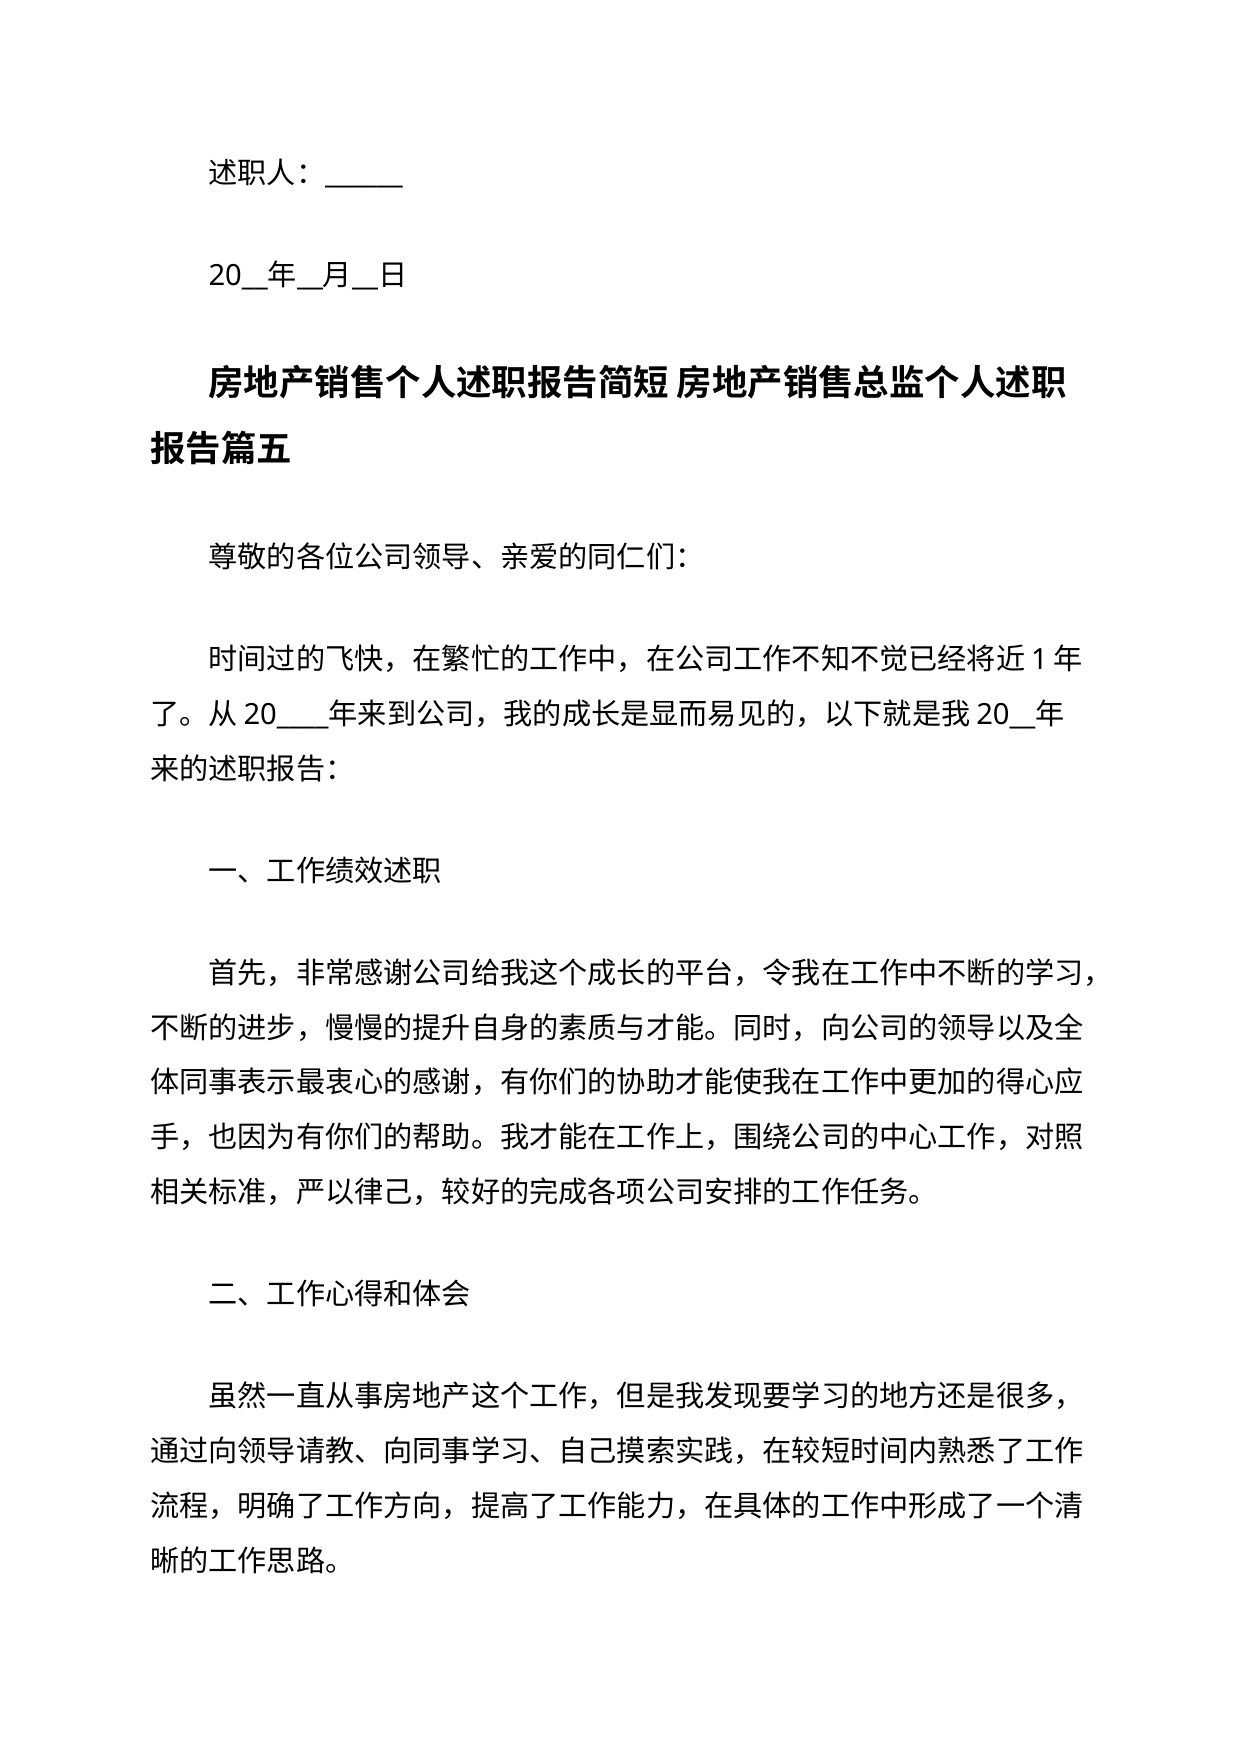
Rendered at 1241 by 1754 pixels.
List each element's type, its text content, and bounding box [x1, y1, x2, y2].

text 20__年__月__日 [150, 252, 1090, 294]
text 虽然一直从事房地产这个工作，但是我发现要学习的地方还是很多，通过向领导请教、向同事学习、自己摸索实践，在较短时间内熟悉了工作流程，明确了工作方向，提高了工作能力，在具体的工作中形成了一个清晰的工作思路。 [150, 1372, 1090, 1579]
text 房地产销售个人述职报告简短 房地产销售总监个人述职报告篇五 [150, 354, 1090, 472]
text 首先，非常感谢公司给我这个成长的平台，令我在工作中不断的学习，不断的进步，慢慢的提升自身的素质与才能。同时，向公司的领导以及全体同事表示最衷心的感谢，有你们的协助才能使我在工作中更加的得心应手，也因为有你们的帮助。我才能在工作上，围绕公司的中心工作，对照相关标准，严以律己，较好的完成各项公司安排的工作任务。 [150, 949, 1090, 1211]
text 二、工作心得和体会 [150, 1271, 1090, 1313]
text 尊敬的各位公司领导、亲爱的同仁们： [150, 534, 1090, 576]
text 时间过的飞快，在繁忙的工作中，在公司工作不知不觉已经将近1年了。从20____年来到公司，我的成长是显而易见的，以下就是我20__年来的述职报告： [150, 636, 1090, 788]
text 一、工作绩效述职 [150, 847, 1090, 890]
text 述职人：______ [150, 150, 1090, 192]
